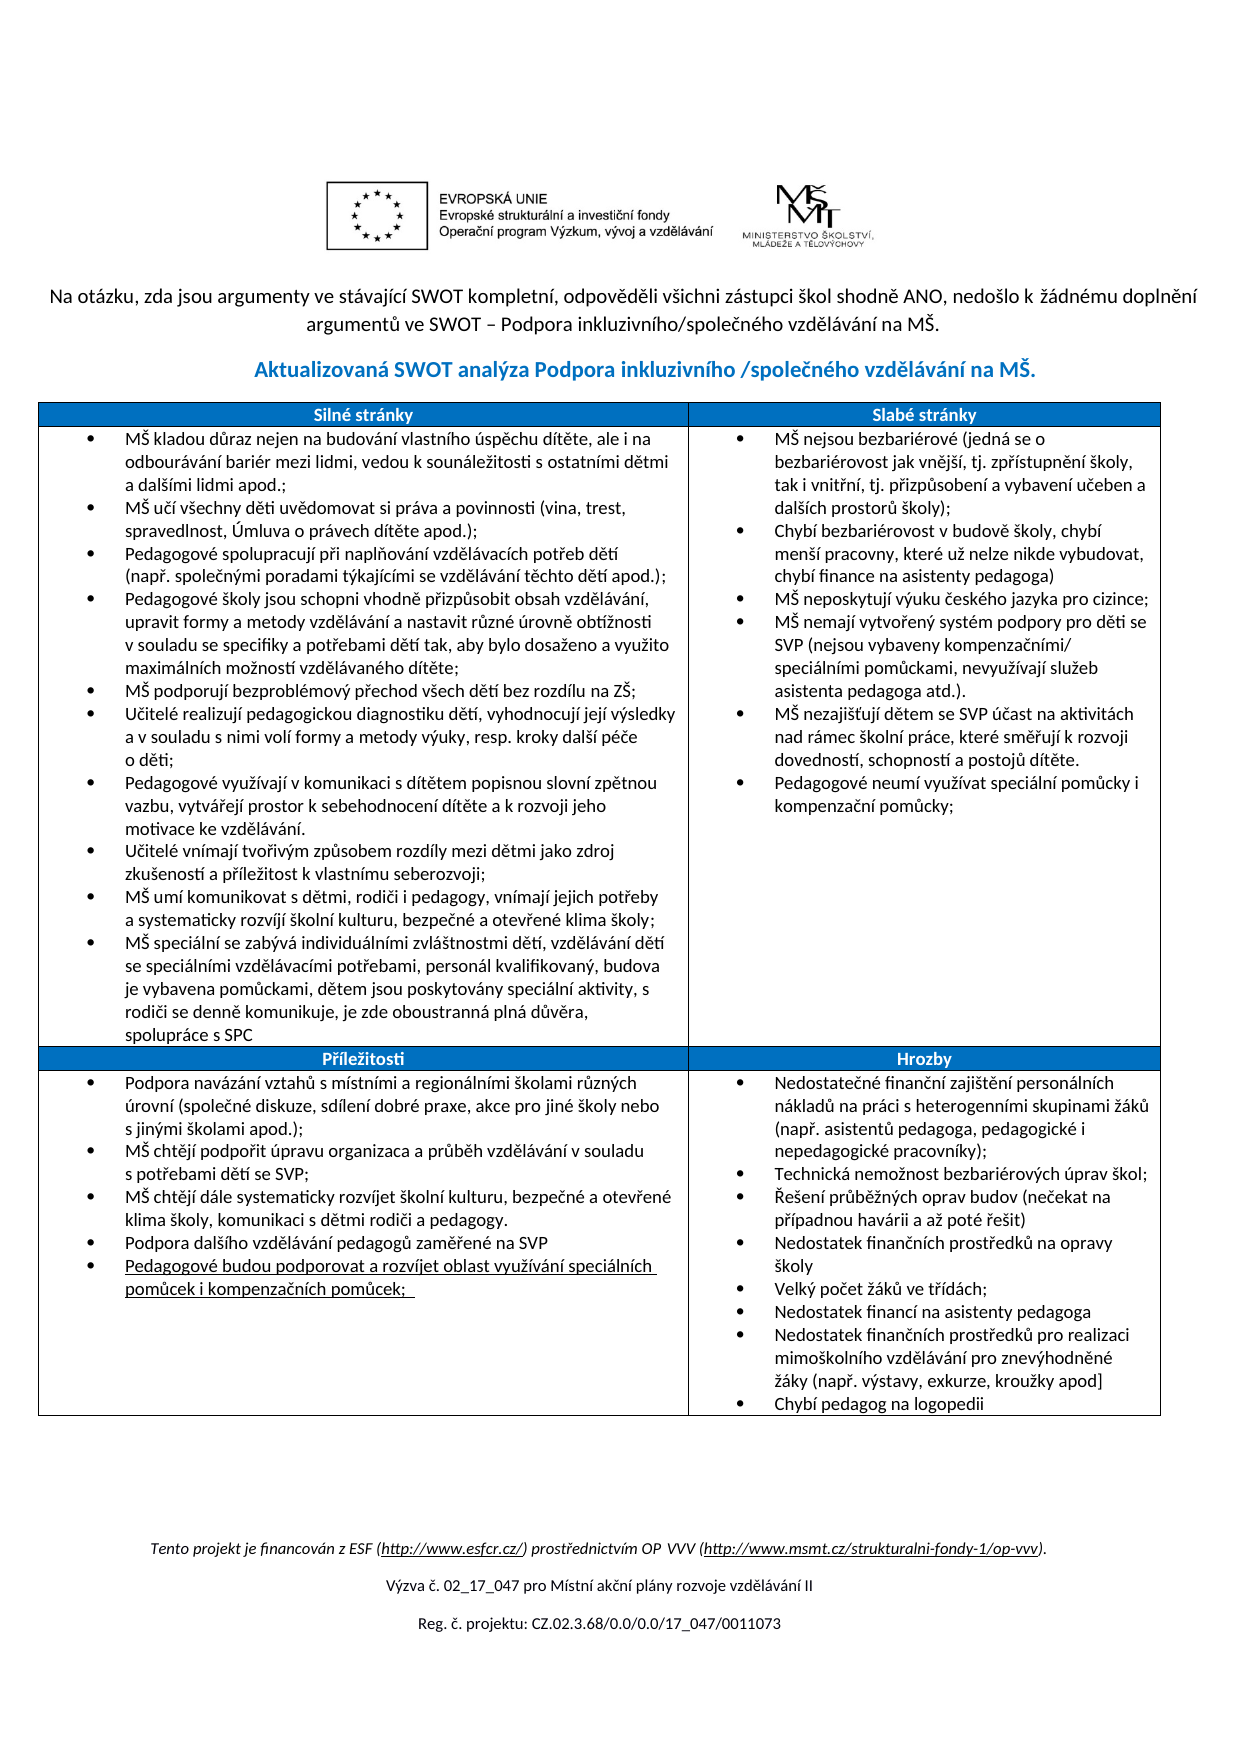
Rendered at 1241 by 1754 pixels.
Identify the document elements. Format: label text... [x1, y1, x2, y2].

table_cell Příležitosti [39, 1047, 688, 1070]
text Aktualizovaná SWOT analýza Podpora inkluzivního /společného vzdělávání na MŠ. [47, 355, 1240, 383]
table_cell Hrozby [689, 1047, 1160, 1070]
table_cell MŠ kladou důraz nejen na budování vlastního úspěchu dítěte, ale i na odbourávání bariér mezi lidmi, vedou k sounáležitosti s ostatními dětmi a dalšími lidmi apod.; MŠ učí všechny děti uvědomovat si práva a povinnosti (vina, trest, spravedlnost, Úmluva o právech dítěte apod.); Pedagogové spolupracují při naplňování vzdělávacích potřeb dětí (např. společnými poradami týkajícími se vzdělávání těchto dětí apod.); Pedagogové školy jsou schopni vhodně přizpůsobit obsah vzdělávání, upravit formy a metody vzdělávání a nastavit různé úrovně obtížnosti v souladu se specifiky a potřebami dětí tak, aby bylo dosaženo a využito maximálních možností vzdělávaného dítěte; MŠ podporují bezproblémový přechod všech dětí bez rozdílu na ZŠ; Učitelé realizují pedagogickou diagnostiku dětí, vyhodnocují její výsledky a v souladu s nimi volí formy a metody výuky, resp. kroky další péče o děti; Pedagogové využívají v komunikaci s dítětem popisnou slovní zpětnou vazbu, vytvářejí prostor k sebehodnocení dítěte a k rozvoji jeho motivace ke vzdělávání. Učitelé vnímají tvořivým způsobem rozdíly mezi dětmi jako zdroj zkušeností a příležitost k vlastnímu seberozvoji; MŠ umí komunikovat s dětmi, rodiči i pedagogy, vnímají jejich potřeby a systematicky rozvíjí školní kulturu, bezpečné a otevřené klima školy; MŠ speciální se zabývá individuálními zvláštnostmi dětí, vzdělávání dětí se speciálními vzdělávacími potřebami, personál kvalifikovaný, budova je vybavena pomůckami, dětem jsou poskytovány speciální aktivity, s rodiči se denně komunikuje, je zde oboustranná plná důvěra, spolupráce s SPC [39, 427, 688, 1046]
table_cell Podpora navázání vztahů s místními a regionálními školami různých úrovní (společné diskuze, sdílení dobré praxe, akce pro jiné školy nebo s jinými školami apod.); MŠ chtějí podpořit úpravu organizaca a průběh vzdělávání v souladu s potřebami dětí se SVP; MŠ chtějí dále systematicky rozvíjet školní kulturu, bezpečné a otevřené klima školy, komunikaci s dětmi rodiči a pedagogy. Podpora dalšího vzdělávání pedagogů zaměřené na SVP Pedagogové budou podporovat a rozvíjet oblast využívání speciálních pomůcek i kompenzačních pomůcek; [39, 1071, 688, 1414]
table_header Silné stránky [39, 403, 688, 426]
table_cell Nedostatečné finanční zajištění personálních nákladů na práci s heterogenními skupinami žáků (např. asistentů pedagoga, pedagogické i nepedagogické pracovníky); Technická nemožnost bezbariérových úprav škol; Řešení průběžných oprav budov (nečekat na případnou havárii a až poté řešit) Nedostatek finančních prostředků na opravy školy Velký počet žáků ve třídách; Nedostatek financí na asistenty pedagoga Nedostatek finančních prostředků pro realizaci mimoškolního vzdělávání pro znevýhodněné žáky (např. výstavy, exkurze, kroužky apod] Chybí pedagog na logopedii [689, 1071, 1160, 1414]
text Na otázku, zda jsou argumenty ve stávající SWOT kompletní, odpověděli všichni zástupci škol shodně ANO, nedošlo k žádnému doplnění argumentů ve SWOT – Podpora inkluzivního/společného vzdělávání na MŠ. [47, 284, 1199, 337]
picture [292, 147, 907, 284]
table_header Slabé stránky [689, 403, 1160, 426]
table_cell MŠ nejsou bezbariérové (jedná se o bezbariérovost jak vnější, tj. zpřístupnění školy, tak i vnitřní, tj. přizpůsobení a vybavení učeben a dalších prostorů školy); Chybí bezbariérovost v budově školy, chybí menší pracovny, které už nelze nikde vybudovat, chybí finance na asistenty pedagoga) MŠ neposkytují výuku českého jazyka pro cizince; MŠ nemají vytvořený systém podpory pro děti se SVP (nejsou vybaveny kompenzačními/ speciálními pomůckami, nevyužívají služeb asistenta pedagoga atd.). MŠ nezajišťují dětem se SVP účast na aktivitách nad rámec školní práce, které směřují k rozvoji dovedností, schopností a postojů dítěte. Pedagogové neumí využívat speciální pomůcky i kompenzační pomůcky; [689, 427, 1160, 1046]
